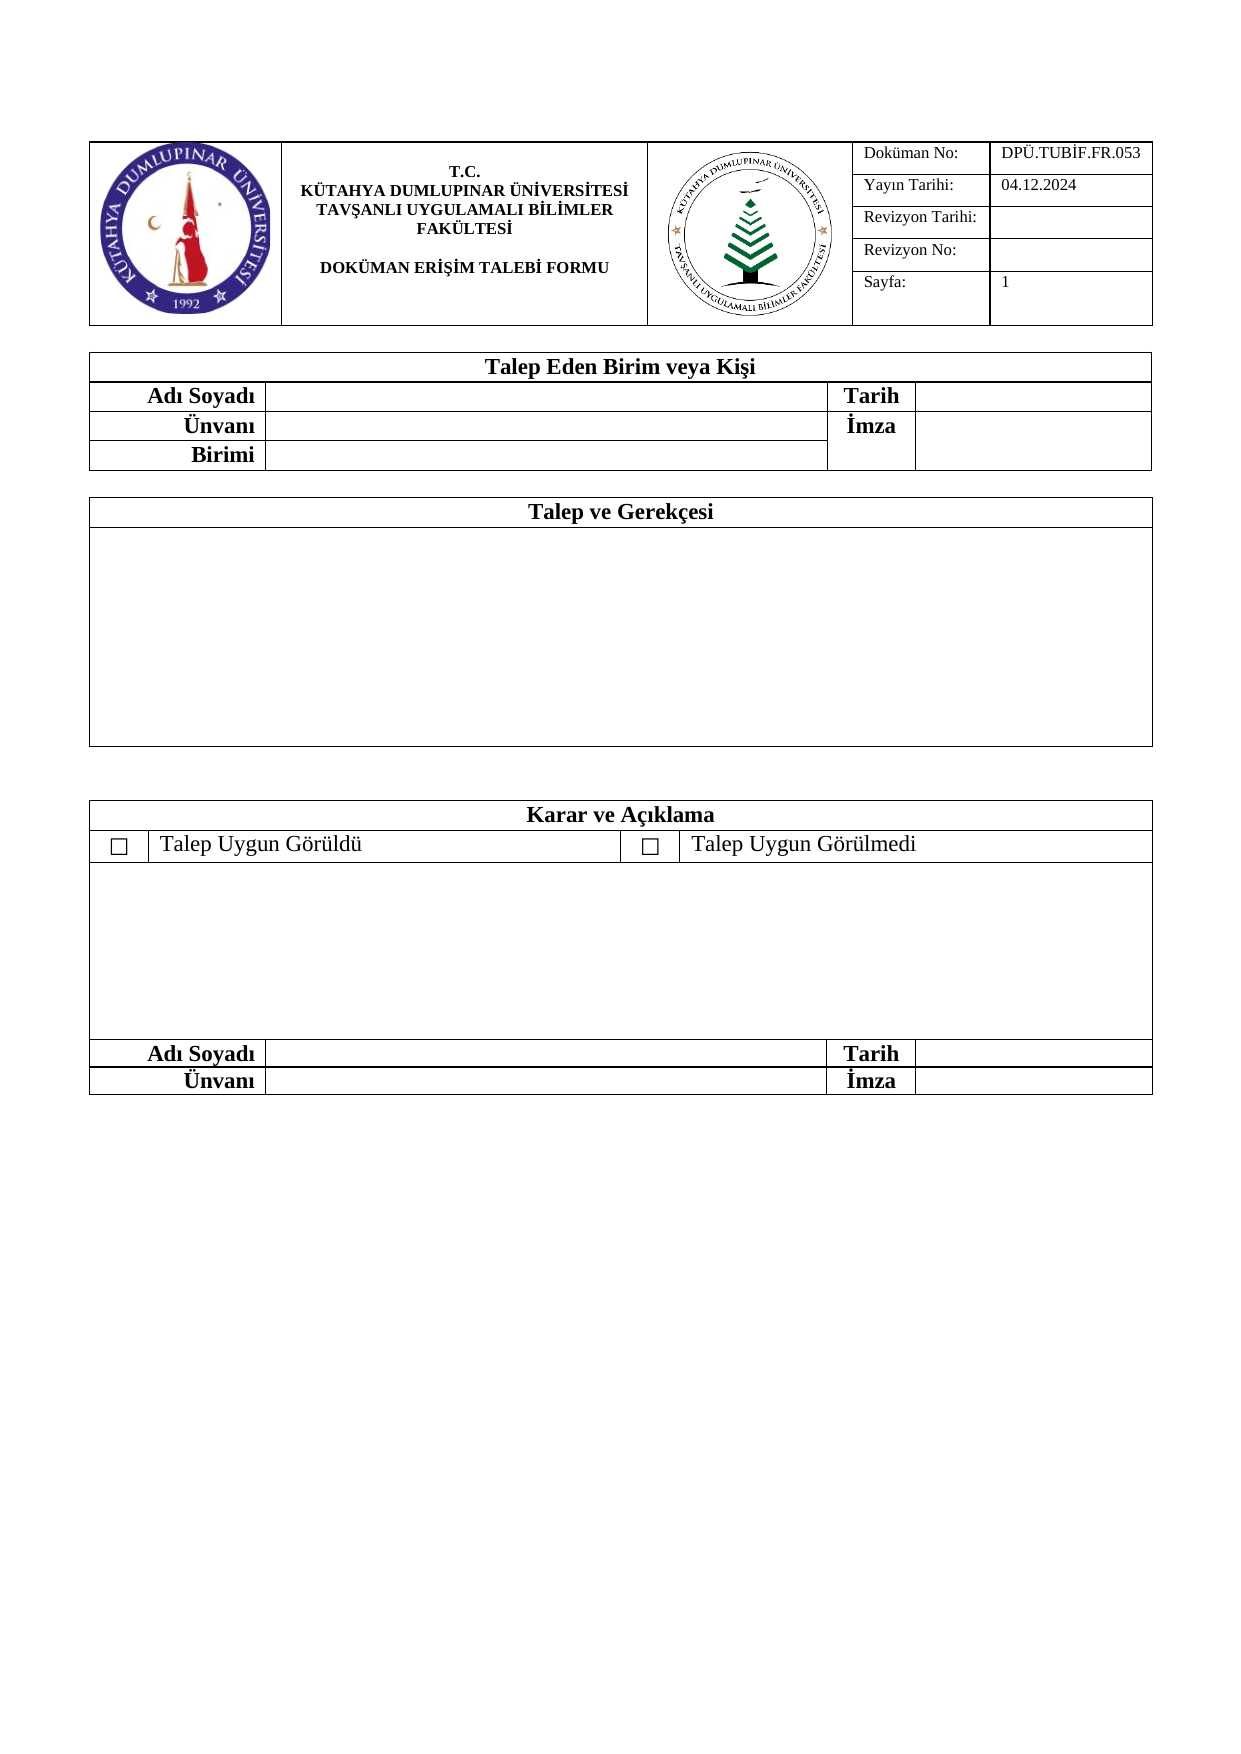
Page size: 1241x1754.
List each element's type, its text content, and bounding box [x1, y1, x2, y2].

table_header Talep Eden Birim veya Kişi [90, 353, 1151, 381]
table_cell [991, 239, 1152, 271]
table_cell [90, 863, 1152, 1039]
table_cell [266, 412, 827, 440]
table_cell [266, 383, 827, 411]
table_header [648, 143, 658, 324]
table_cell Sayfa: [853, 272, 989, 324]
picture [100, 142, 271, 314]
table_cell Tarih [827, 1040, 915, 1066]
table_cell İmza [828, 412, 915, 470]
table_header [841, 143, 852, 324]
table_cell Adı Soyadı [90, 1040, 265, 1066]
table_cell 04.12.2024 [991, 175, 1152, 206]
table_header Doküman No: [853, 143, 989, 174]
table_header Karar ve Açıklama [90, 801, 1152, 829]
table_cell [621, 831, 679, 862]
table_header T.C. KÜTAHYA DUMLUPINAR ÜNİVERSİTESİ TAVŞANLI UYGULAMALI BİLİMLER FAKÜLTESİ DOKÜMAN ERİŞİM TALEBİ FORMU [282, 143, 647, 324]
table_cell [266, 1068, 826, 1094]
table_cell Revizyon No: [853, 239, 989, 271]
table_cell İmza [827, 1068, 915, 1094]
table_header DPÜ.TUBİF.FR.053 [991, 143, 1152, 174]
table_cell Revizyon Tarihi: [853, 207, 989, 238]
table_cell [916, 383, 1151, 411]
table_header Talep ve Gerekçesi [90, 498, 1152, 527]
table_cell [916, 412, 1151, 470]
table_cell [90, 831, 148, 862]
table_cell Ünvanı [90, 412, 265, 440]
table_cell Talep Uygun Görüldü [149, 831, 620, 862]
table_cell Adı Soyadı [90, 383, 265, 411]
table_cell [266, 441, 827, 470]
table_cell Birimi [90, 441, 265, 470]
table_cell Tarih [828, 383, 915, 411]
table_cell [916, 1040, 1152, 1066]
table_cell [266, 1040, 826, 1066]
table_cell 1 [991, 272, 1152, 324]
table_cell Talep Uygun Görülmedi [680, 831, 1152, 862]
table_cell Ünvanı [90, 1068, 265, 1094]
table_cell Yayın Tarihi: [853, 175, 989, 206]
table_cell [991, 207, 1152, 238]
table_cell [916, 1068, 1152, 1094]
table_header [90, 143, 281, 324]
picture [658, 142, 841, 325]
table_cell [90, 528, 1152, 746]
